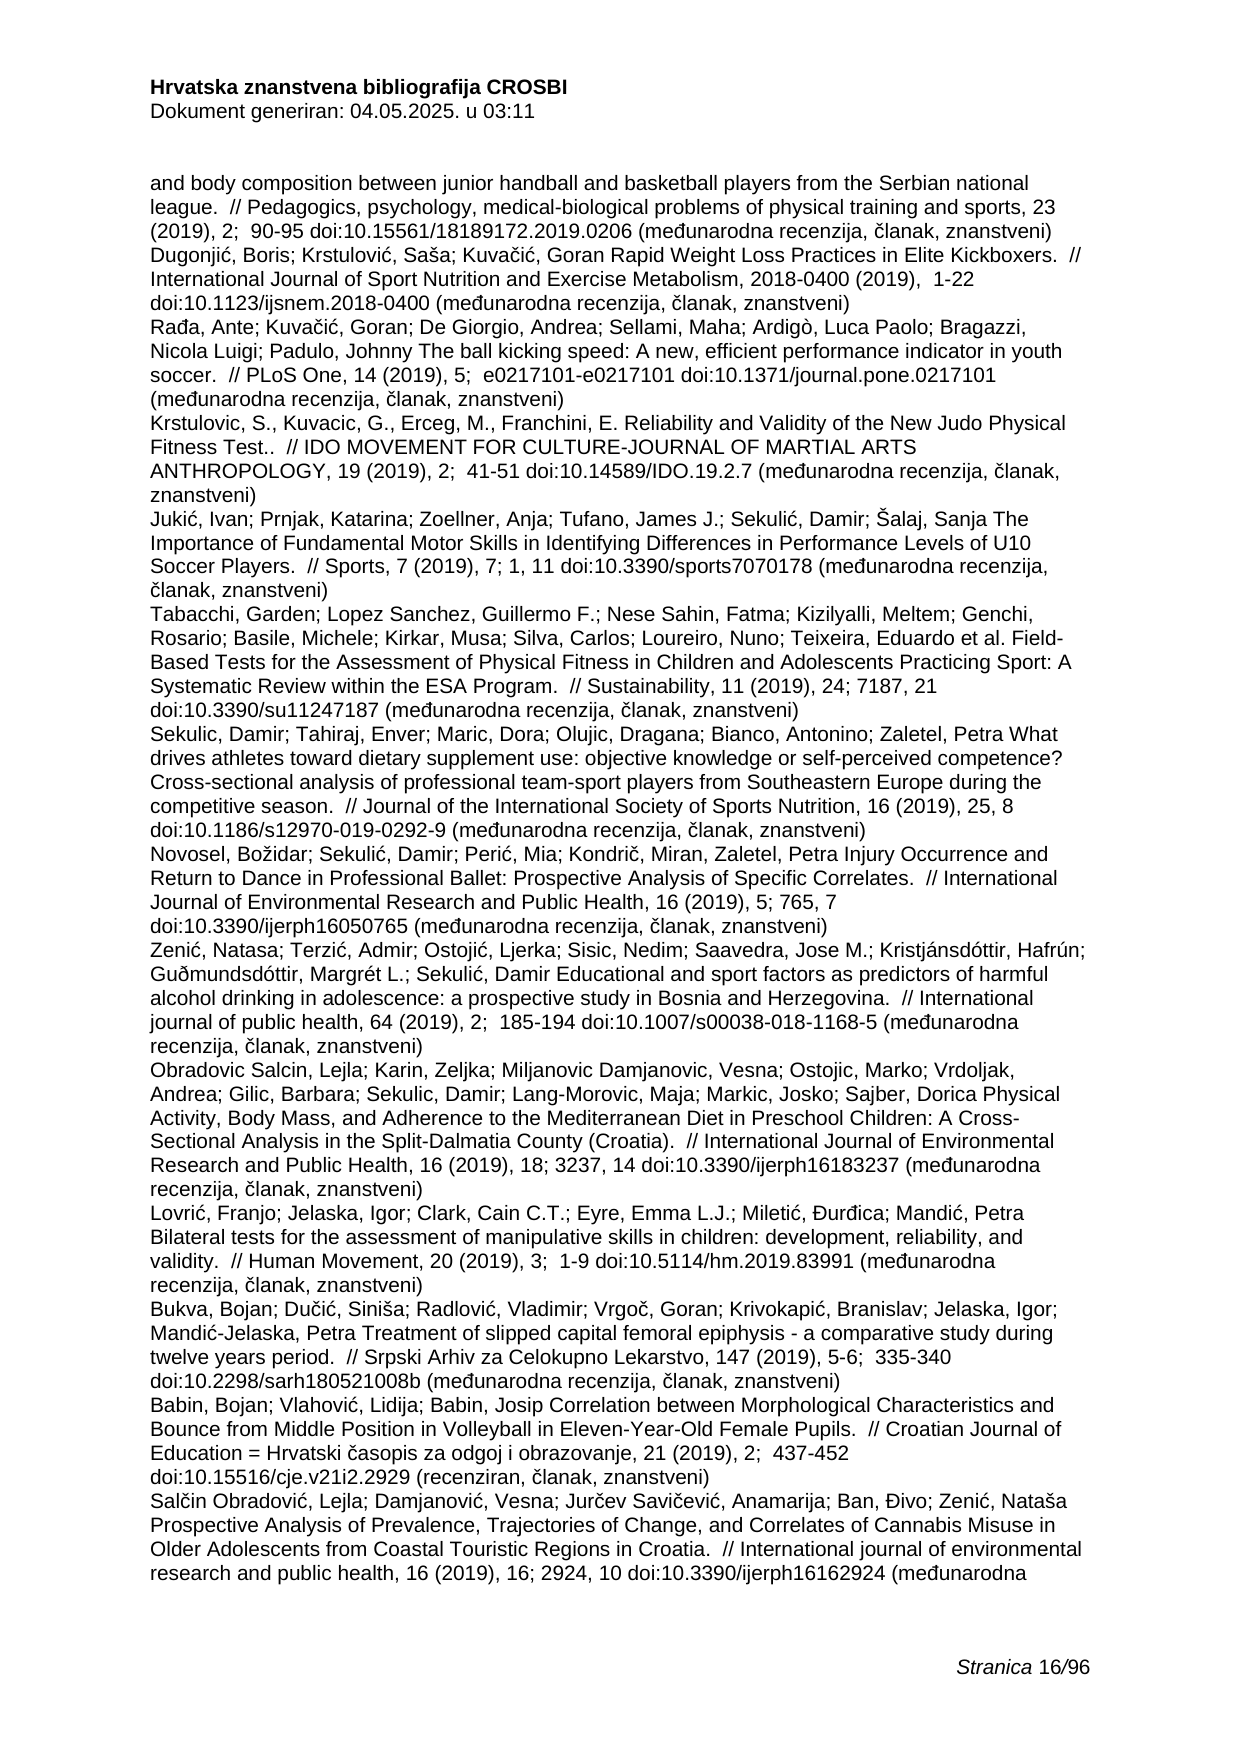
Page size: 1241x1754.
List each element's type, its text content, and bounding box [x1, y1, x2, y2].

text Bukva, Bojan; Dučić, Siniša; Radlović, Vladimir; Vrgoč, Goran; Krivokapić, Branislav; Jelaska, Igor; Mandić-Jelaska, Petra [150, 1297, 1090, 1393]
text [150, 171, 1090, 243]
text Sekulic, Damir; Tahiraj, Enver; Maric, Dora; Olujic, Dragana; Bianco, Antonino; Zaletel, Petra [150, 722, 1090, 842]
text Krstulovic, S., Kuvacic, G., Erceg, M., Franchini, E. [150, 411, 1090, 506]
text Dugonjić, Boris; Krstulović, Saša; Kuvačić, Goran [150, 243, 1090, 315]
text Zenić, Natasa; Terzić, Admir; Ostojić, Ljerka; Sisic, Nedim; Saavedra, Jose M.; Kristjánsdóttir, Hafrún; Guðmundsdóttir, Margrét L.; Sekulić, Damir [150, 938, 1090, 1057]
text Jukić, Ivan; Prnjak, Katarina; Zoellner, Anja; Tufano, James J.; Sekulić, Damir; Šalaj, Sanja [150, 506, 1090, 602]
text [150, 1489, 1090, 1584]
text Tabacchi, Garden; Lopez Sanchez, Guillermo F.; Nese Sahin, Fatma; Kizilyalli, Meltem; Genchi, Rosario; Basile, Michele; Kirkar, Musa; Silva, Carlos; Loureiro, Nuno; Teixeira, Eduardo et al. [150, 602, 1090, 722]
text Rađa, Ante; Kuvačić, Goran; De Giorgio, Andrea; Sellami, Maha; Ardigò, Luca Paolo; Bragazzi, Nicola Luigi; Padulo, Johnny [150, 315, 1090, 411]
text Novosel, Božidar; Sekulić, Damir; Perić, Mia; Kondrič, Miran, Zaletel, Petra [150, 842, 1090, 938]
text Obradovic Salcin, Lejla; Karin, Zeljka; Miljanovic Damjanovic, Vesna; Ostojic, Marko; Vrdoljak, Andrea; Gilic, Barbara; Sekulic, Damir; Lang-Morovic, Maja; Markic, Josko; Sajber, Dorica [150, 1057, 1090, 1201]
text Babin, Bojan; Vlahović, Lidija; Babin, Josip [150, 1393, 1090, 1489]
text Lovrić, Franjo; Jelaska, Igor; Clark, Cain C.T.; Eyre, Emma L.J.; Miletić, Đurđica; Mandić, Petra [150, 1201, 1090, 1297]
